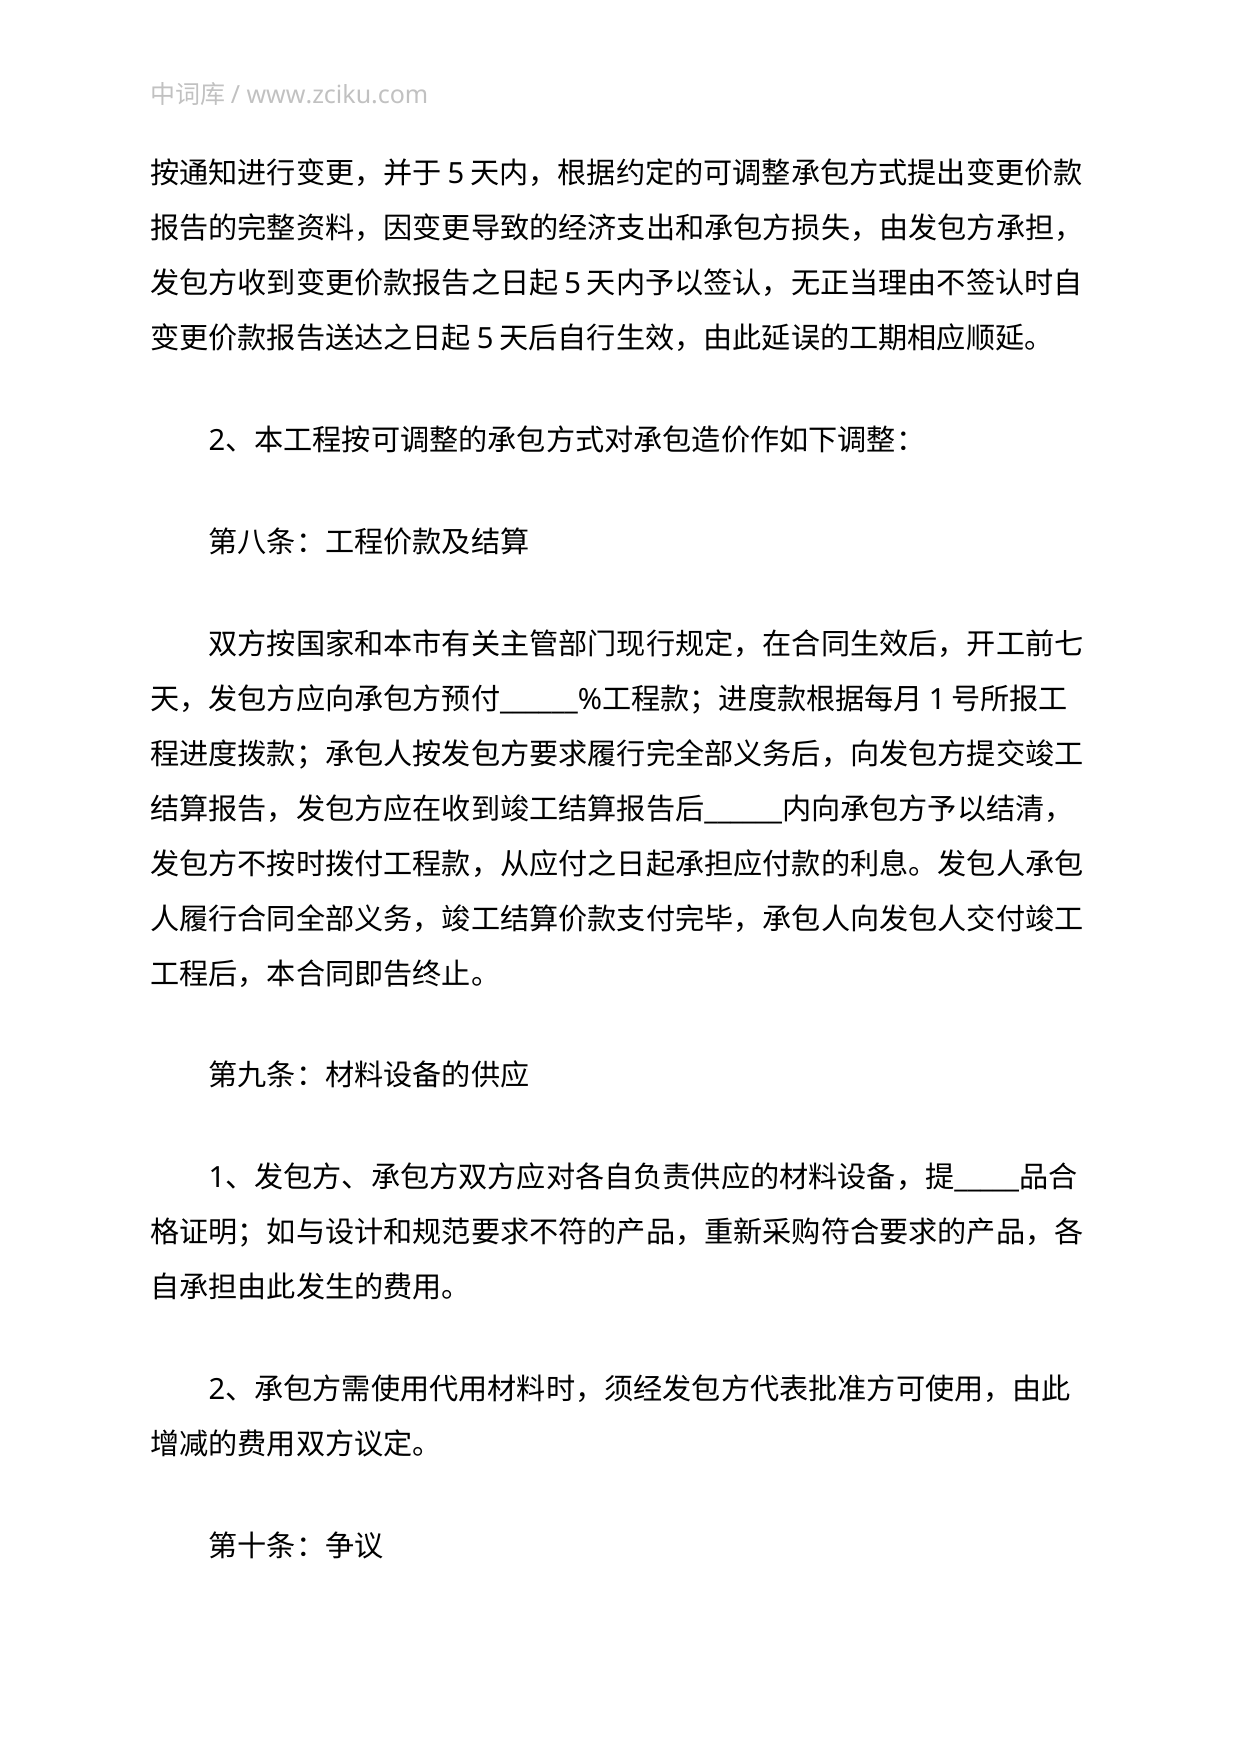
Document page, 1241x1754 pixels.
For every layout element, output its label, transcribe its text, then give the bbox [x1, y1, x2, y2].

text 2、本工程按可调整的承包方式对承包造价作如下调整： [150, 417, 1090, 459]
text 第八条：工程价款及结算 [150, 519, 1090, 561]
text 2、承包方需使用代用材料时，须经发包方代表批准方可使用，由此增减的费用双方议定。 [150, 1365, 1090, 1463]
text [150, 150, 1090, 357]
text 1、发包方、承包方双方应对各自负责供应的材料设备，提_____品合格证明；如与设计和规范要求不符的产品，重新采购符合要求的产品，各自承担由此发生的费用。 [150, 1154, 1090, 1306]
text 第九条：材料设备的供应 [150, 1052, 1090, 1094]
text 双方按国家和本市有关主管部门现行规定，在合同生效后，开工前七天，发包方应向承包方预付______%工程款；进度款根据每月1号所报工程进度拨款；承包人按发包方要求履行完全部义务后，向发包方提交竣工结算报告，发包方应在收到竣工结算报告后______内向承包方予以结清，发包方不按时拨付工程款，从应付之日起承担应付款的利息。发包人承包人履行合同全部义务，竣工结算价款支付完毕，承包人向发包人交付竣工工程后，本合同即告终止。 [150, 621, 1090, 992]
text 第十条：争议 [150, 1522, 1090, 1564]
